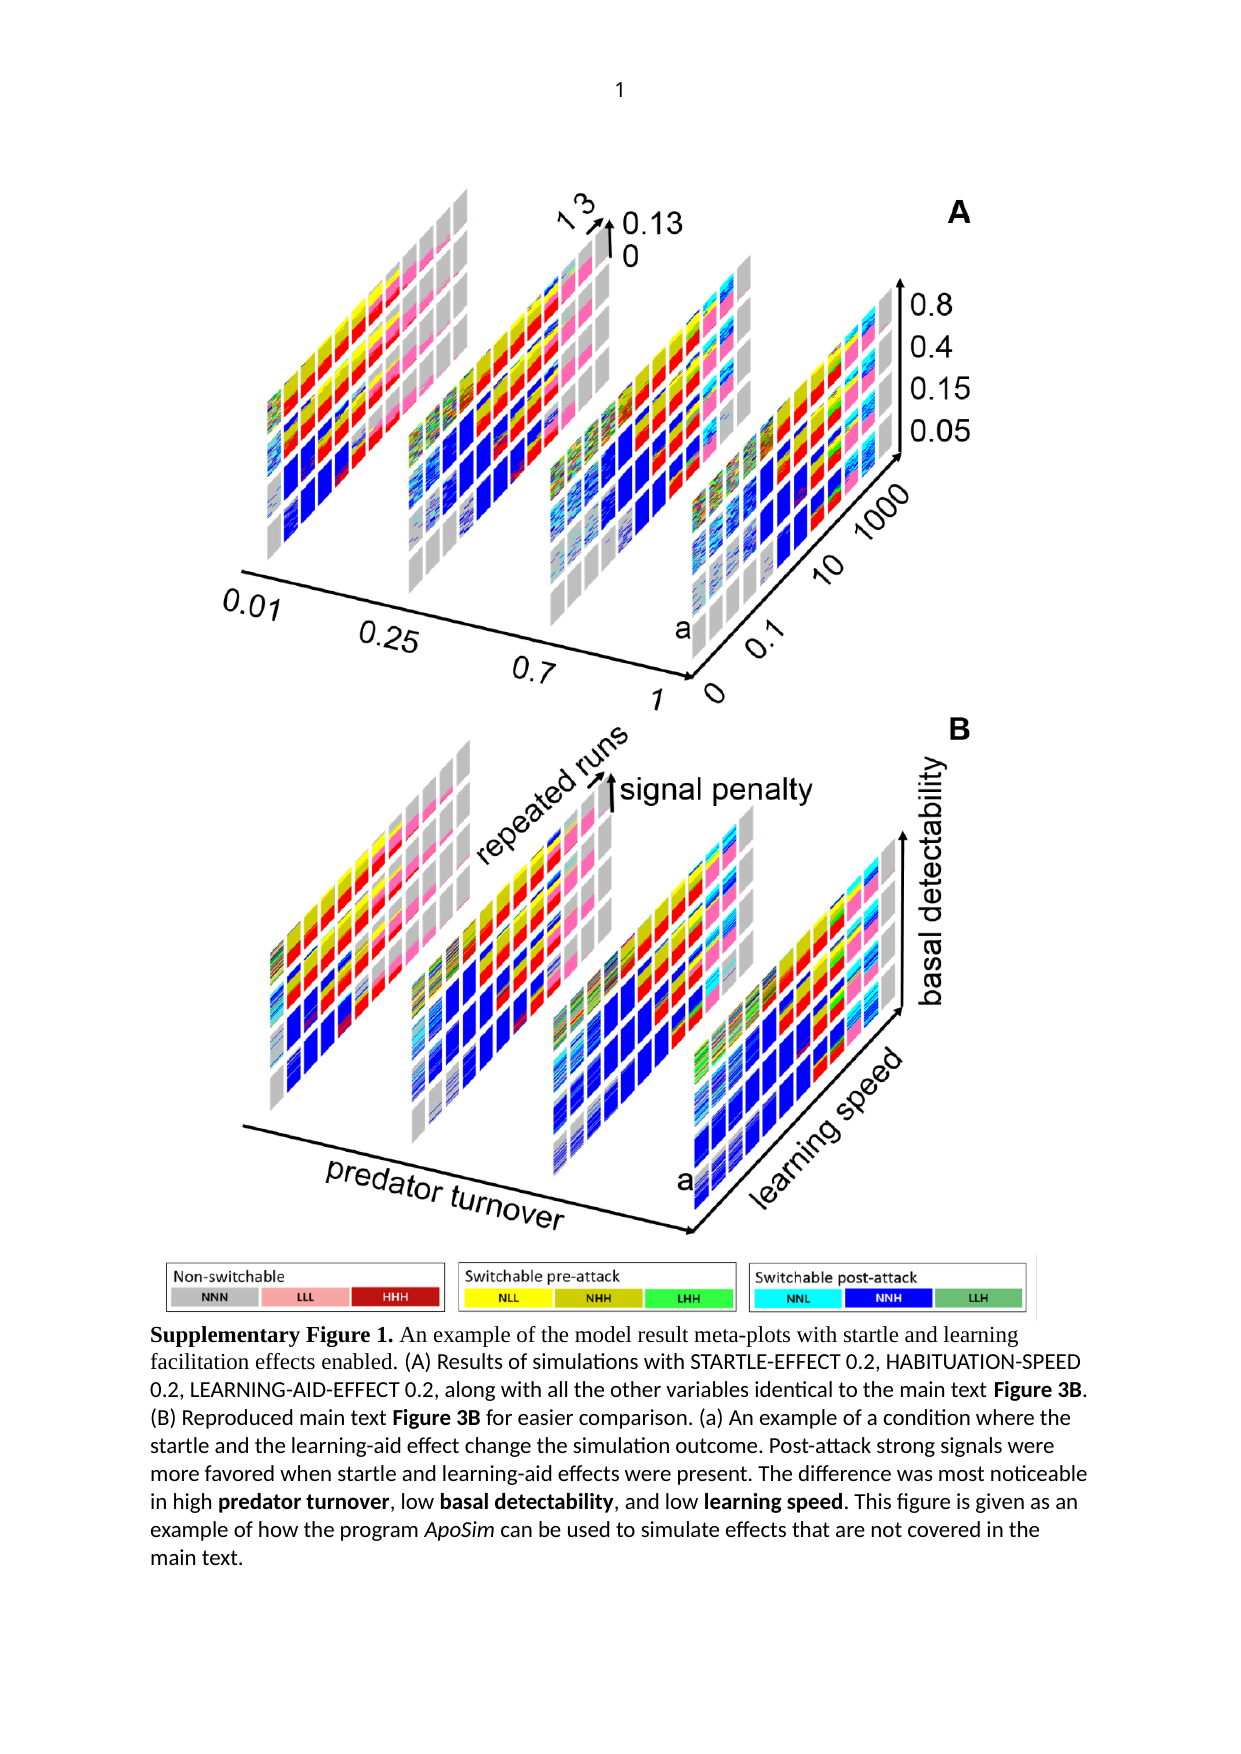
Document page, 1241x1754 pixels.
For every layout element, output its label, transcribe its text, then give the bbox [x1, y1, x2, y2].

picture [150, 177, 1046, 1321]
text Supplementary Figure 1. An example of the model result meta-plots with startle and learning facilitation effects enabled. (A) Results of simulations with STARTLE-EFFECT 0.2, HABITUATION-SPEED 0.2, LEARNING-AID-EFFECT 0.2, along with all the other variables identical to the main text Figure 3B. (B) Reproduced main text Figure 3B for easier comparison. (a) An example of a condition where the startle and the learning-aid effect change the simulation outcome. Post-attack strong signals were more favored when startle and learning-aid effects were present. The difference was most noticeable in high predator turnover, low basal detectability, and low learning speed. This figure is given as an example of how the program ApoSim can be used to simulate effects that are not covered in the main text. [150, 1321, 1090, 1571]
